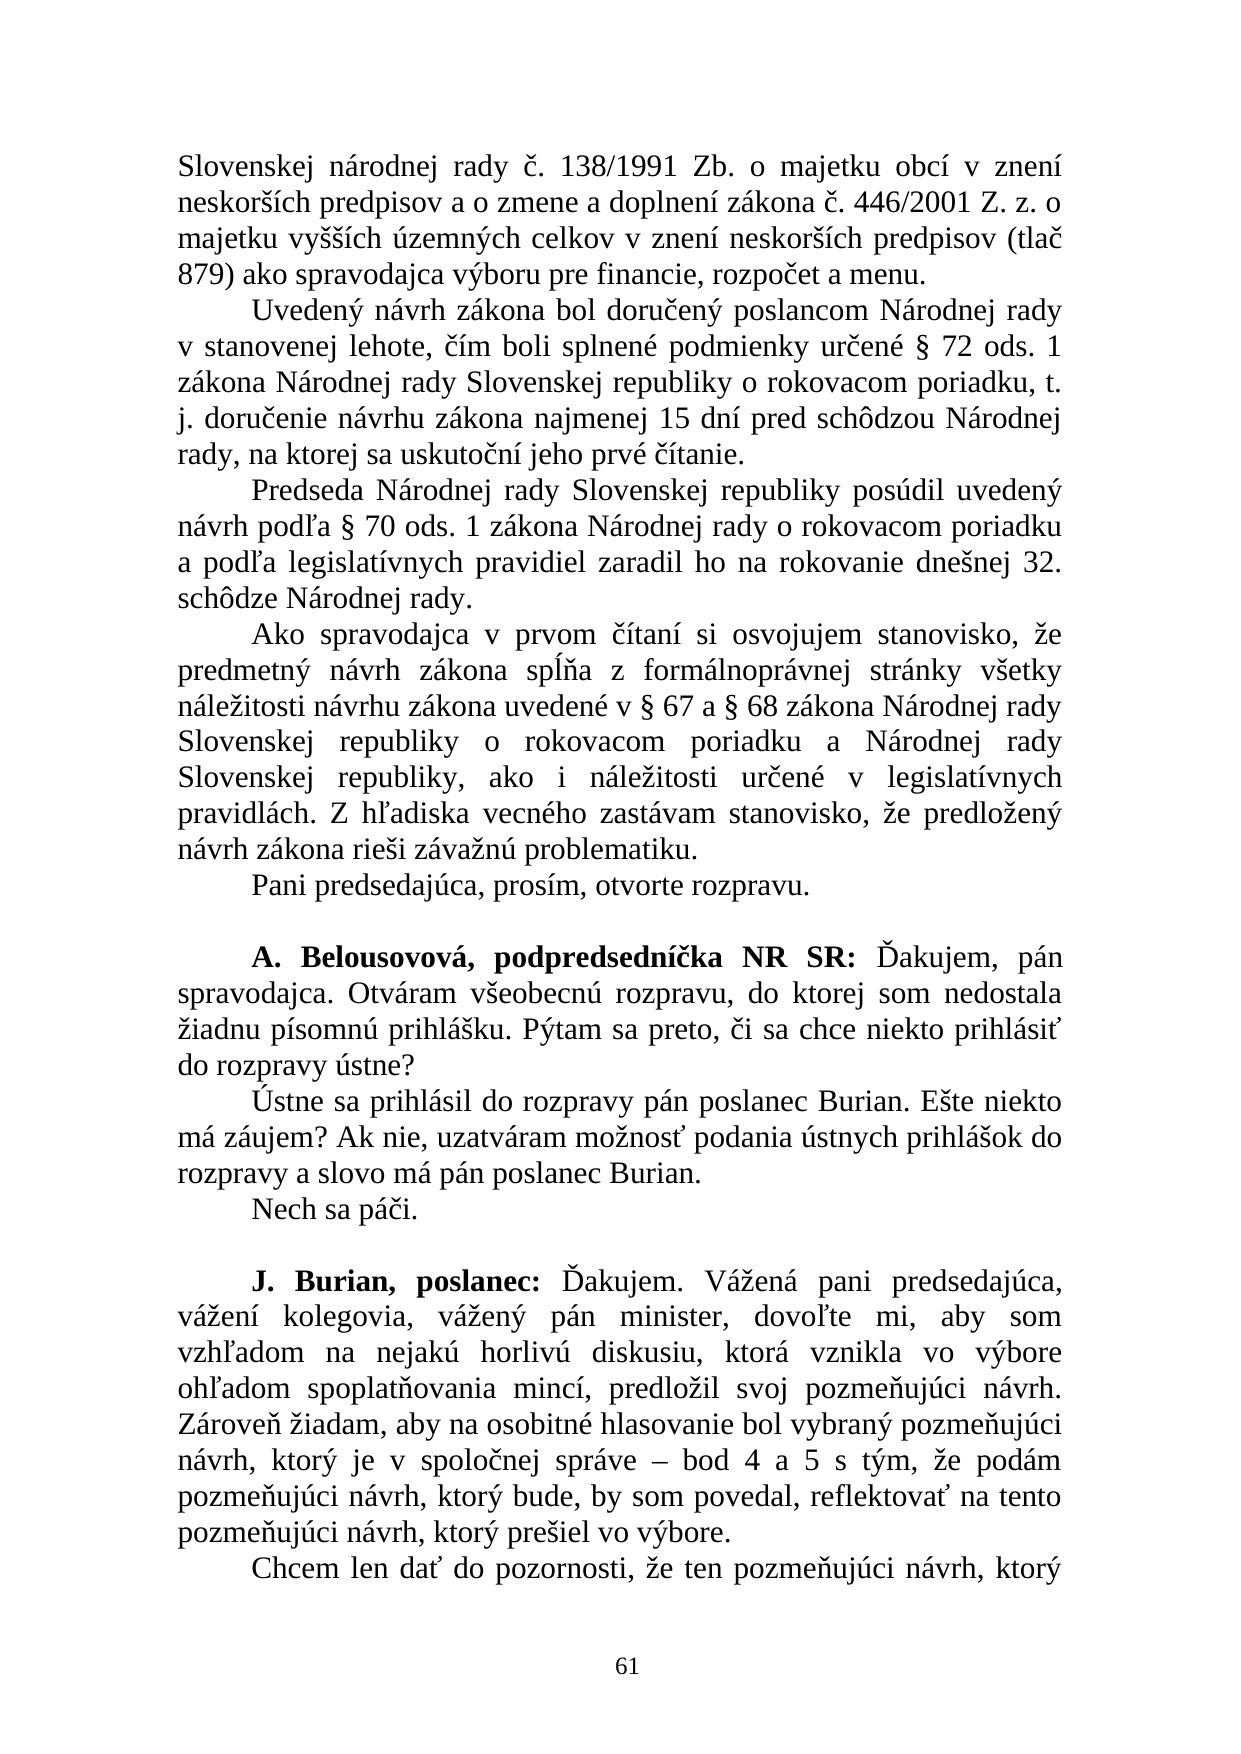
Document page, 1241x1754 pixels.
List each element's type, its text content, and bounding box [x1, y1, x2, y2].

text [177, 148, 1063, 291]
text Nech sa páči. [177, 1190, 1063, 1226]
text Pani predsedajúca, prosím, otvorte rozpravu. [177, 866, 1063, 902]
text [177, 1549, 1063, 1585]
text Predseda Národnej rady Slovenskej republiky posúdil uvedený návrh podľa § 70 ods. 1 zákona Národnej rady o rokovacom poriadku a podľa legislatívnych pravidiel zaradil ho na rokovanie dnešnej 32. schôdze Národnej rady. [177, 471, 1063, 615]
text Ústne sa prihlásil do rozpravy pán poslanec Burian. Ešte niekto má záujem? Ak nie, uzatváram možnosť podania ústnych prihlášok do rozpravy a slovo má pán poslanec Burian. [177, 1082, 1063, 1190]
text J. Burian, poslanec: Ďakujem. Vážená pani predsedajúca, vážení kolegovia, vážený pán minister, dovoľte mi, aby som vzhľadom na nejakú horlivú diskusiu, ktorá vznikla vo výbore ohľadom spoplatňovania mincí, predložil svoj pozmeňujúci návrh. Zároveň žiadam, aby na osobitné hlasovanie bol vybraný pozmeňujúci návrh, ktorý je v spoločnej správe – bod 4 a 5 s tým, že podám pozmeňujúci návrh, ktorý bude, by som povedal, reflektovať na tento pozmeňujúci návrh, ktorý prešiel vo výbore. [177, 1262, 1063, 1549]
text Uvedený návrh zákona bol doručený poslancom Národnej rady v stanovenej lehote, čím boli splnené podmienky určené § 72 ods. 1 zákona Národnej rady Slovenskej republiky o rokovacom poriadku, t. j. doručenie návrhu zákona najmenej 15 dní pred schôdzou Národnej rady, na ktorej sa uskutoční jeho prvé čítanie. [177, 291, 1063, 471]
text A. Belousovová, podpredsedníčka NR SR: Ďakujem, pán spravodajca. Otváram všeobecnú rozpravu, do ktorej som nedostala žiadnu písomnú prihlášku. Pýtam sa preto, či sa chce niekto prihlásiť do rozpravy ústne? [177, 938, 1063, 1082]
text Ako spravodajca v prvom čítaní si osvojujem stanovisko, že predmetný návrh zákona spĺňa z formálnoprávnej stránky všetky náležitosti návrhu zákona uvedené v § 67 a § 68 zákona Národnej rady Slovenskej republiky o rokovacom poriadku a Národnej rady Slovenskej republiky, ako i náležitosti určené v legislatívnych pravidlách. Z hľadiska vecného zastávam stanovisko, že predložený návrh zákona rieši závažnú problematiku. [177, 615, 1063, 866]
